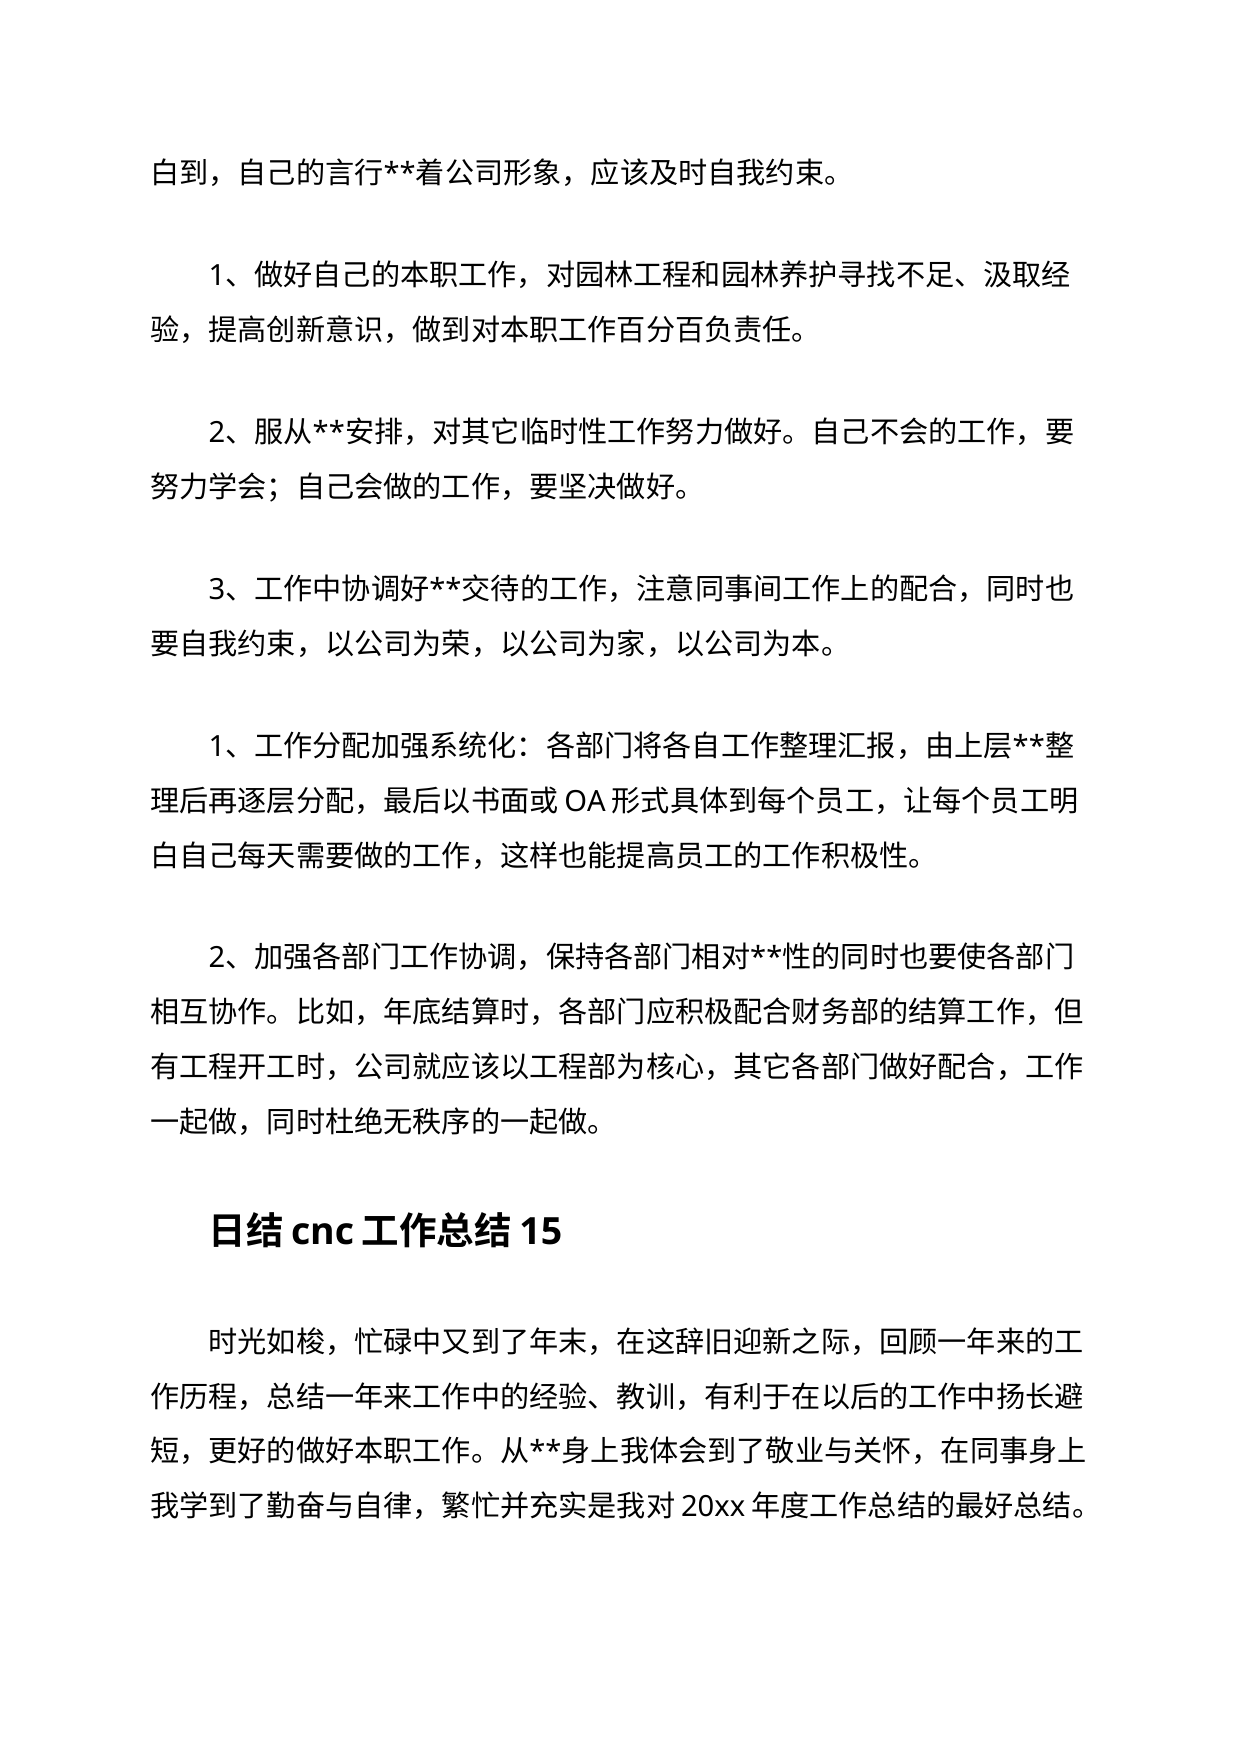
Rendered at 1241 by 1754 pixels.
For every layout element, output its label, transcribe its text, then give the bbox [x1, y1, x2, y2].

text 2、服从**安排，对其它临时性工作努力做好。自己不会的工作，要努力学会；自己会做的工作，要坚决做好。 [150, 409, 1090, 506]
text 日结cnc工作总结15 [150, 1201, 1090, 1255]
text 1、工作分配加强系统化：各部门将各自工作整理汇报，由上层**整理后再逐层分配，最后以书面或OA形式具体到每个员工，让每个员工明白自己每天需要做的工作，这样也能提高员工的工作积极性。 [150, 722, 1090, 874]
text 3、工作中协调好**交待的工作，注意同事间工作上的配合，同时也要自我约束，以公司为荣，以公司为家，以公司为本。 [150, 566, 1090, 663]
text 2、加强各部门工作协调，保持各部门相对**性的同时也要使各部门相互协作。比如，年底结算时，各部门应积极配合财务部的结算工作，但有工程开工时，公司就应该以工程部为核心，其它各部门做好配合，工作一起做，同时杜绝无秩序的一起做。 [150, 934, 1090, 1141]
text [150, 150, 1090, 192]
text 时光如梭，忙碌中又到了年末，在这辞旧迎新之际，回顾一年来的工作历程，总结一年来工作中的经验、教训，有利于在以后的工作中扬长避短，更好的做好本职工作。从**身上我体会到了敬业与关怀，在同事身上我学到了勤奋与自律，繁忙并充实是我对20xx年度工作总结的最好总结。 [150, 1318, 1090, 1525]
text 1、做好自己的本职工作，对园林工程和园林养护寻找不足、汲取经验，提高创新意识，做到对本职工作百分百负责任。 [150, 252, 1090, 349]
